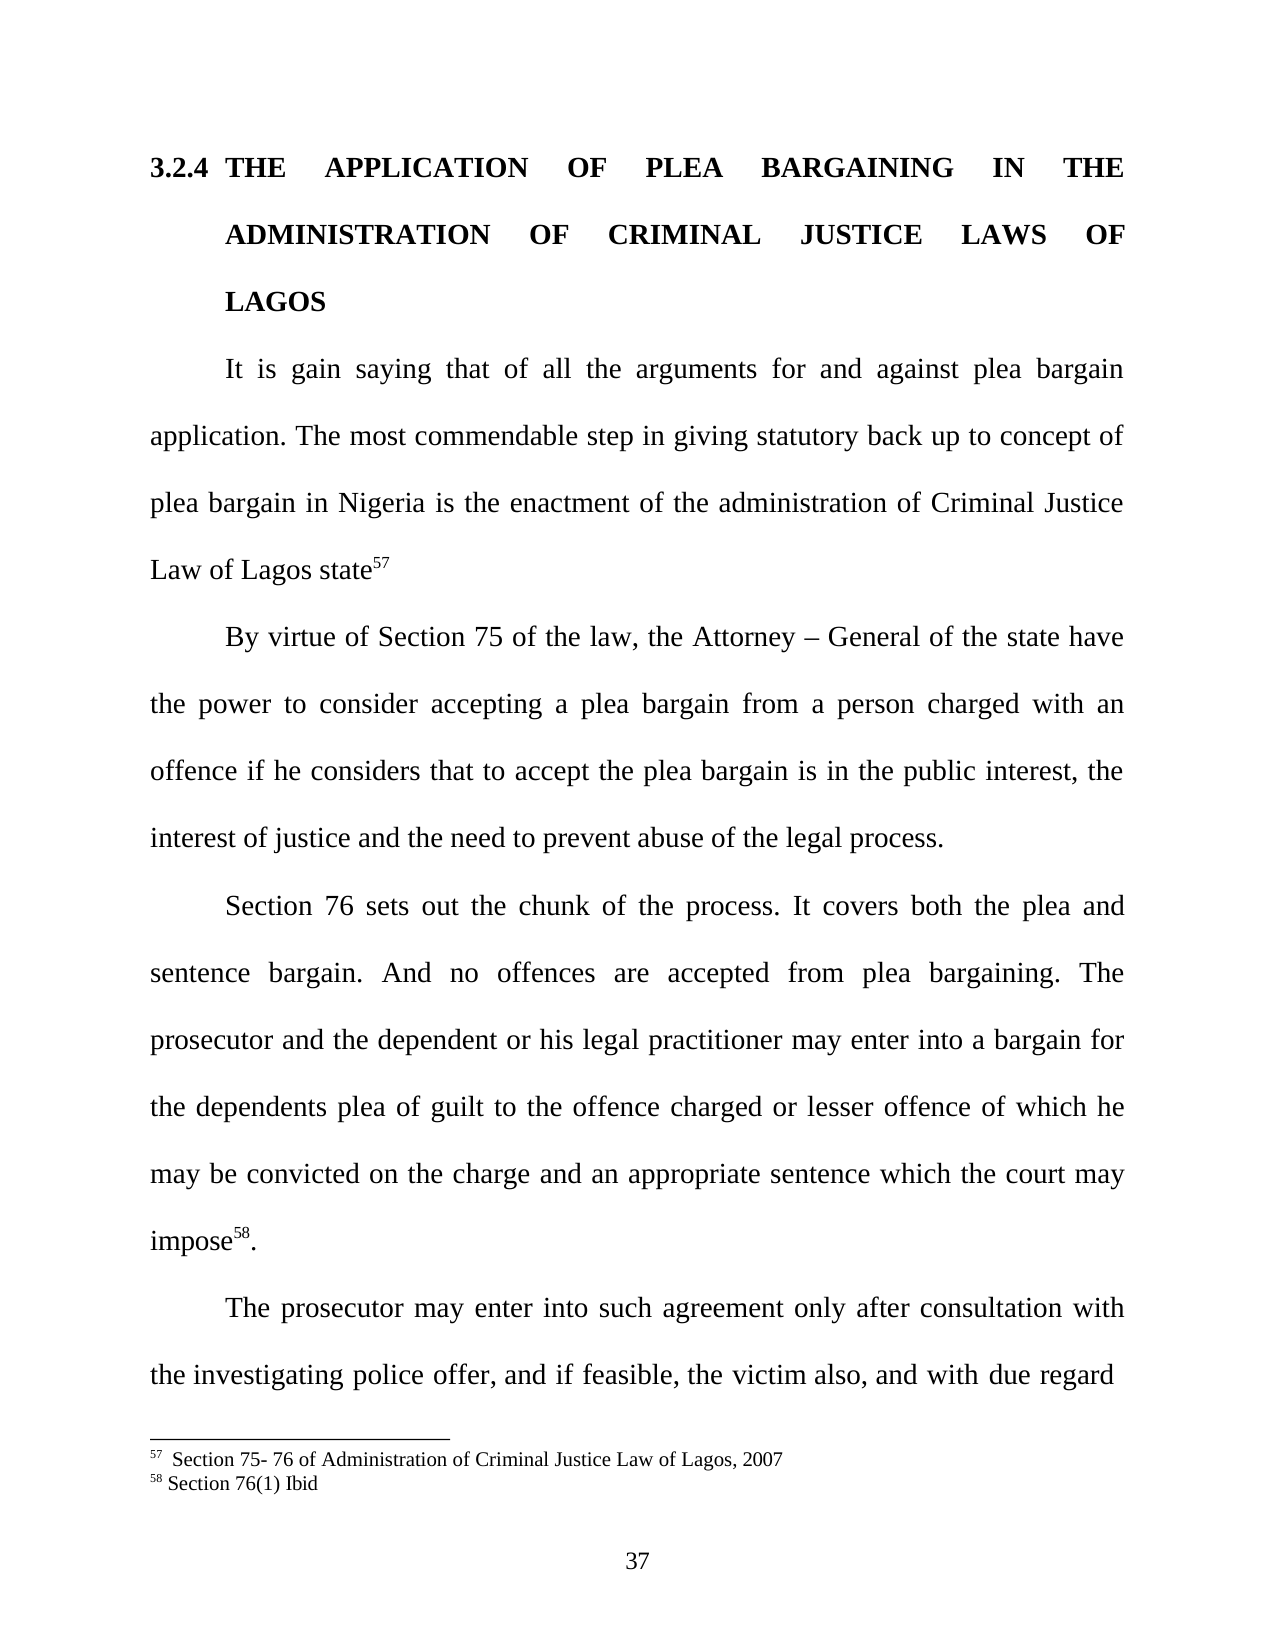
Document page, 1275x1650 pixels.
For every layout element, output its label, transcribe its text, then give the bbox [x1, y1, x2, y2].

subtitle THE APPLICATION OF PLEA BARGAINING IN THE ADMINISTRATION OF CRIMINAL JUSTICE LAWS OF LAGOS [150, 150, 1126, 317]
text By virtue of Section 75 of the law, the Attorney – General of the state have the power to consider accepting a plea bargain from a person charged with an offence if he considers that to accept the plea bargain is in the public interest, the interest of justice and the need to prevent abuse of the legal process. [150, 619, 1125, 854]
text It is gain saying that of all the arguments for and against plea bargain application. The most commendable step in giving statutory back up to concept of plea bargain in Nigeria is the enactment of the administration of Criminal Justice Law of Lagos state57 [150, 351, 1125, 586]
text The prosecutor may enter into such agreement only after consultation with the investigating police offer, and if feasible, the victim also, and with due regard [150, 1290, 1126, 1391]
text 57 Section 75- 76 of Administration of Criminal Justice Law of Lagos, 2007 [150, 1447, 1175, 1471]
text Section 76 sets out the chunk of the process. It covers both the plea and sentence bargain. And no offences are accepted from plea bargaining. The prosecutor and the dependent or his legal practitioner may enter into a bargain for the dependents plea of guilt to the offence charged or lesser offence of which he may be convicted on the charge and an appropriate sentence which the court may impose58. [150, 888, 1126, 1257]
text 58 Section 76(1) Ibid [150, 1471, 1175, 1495]
